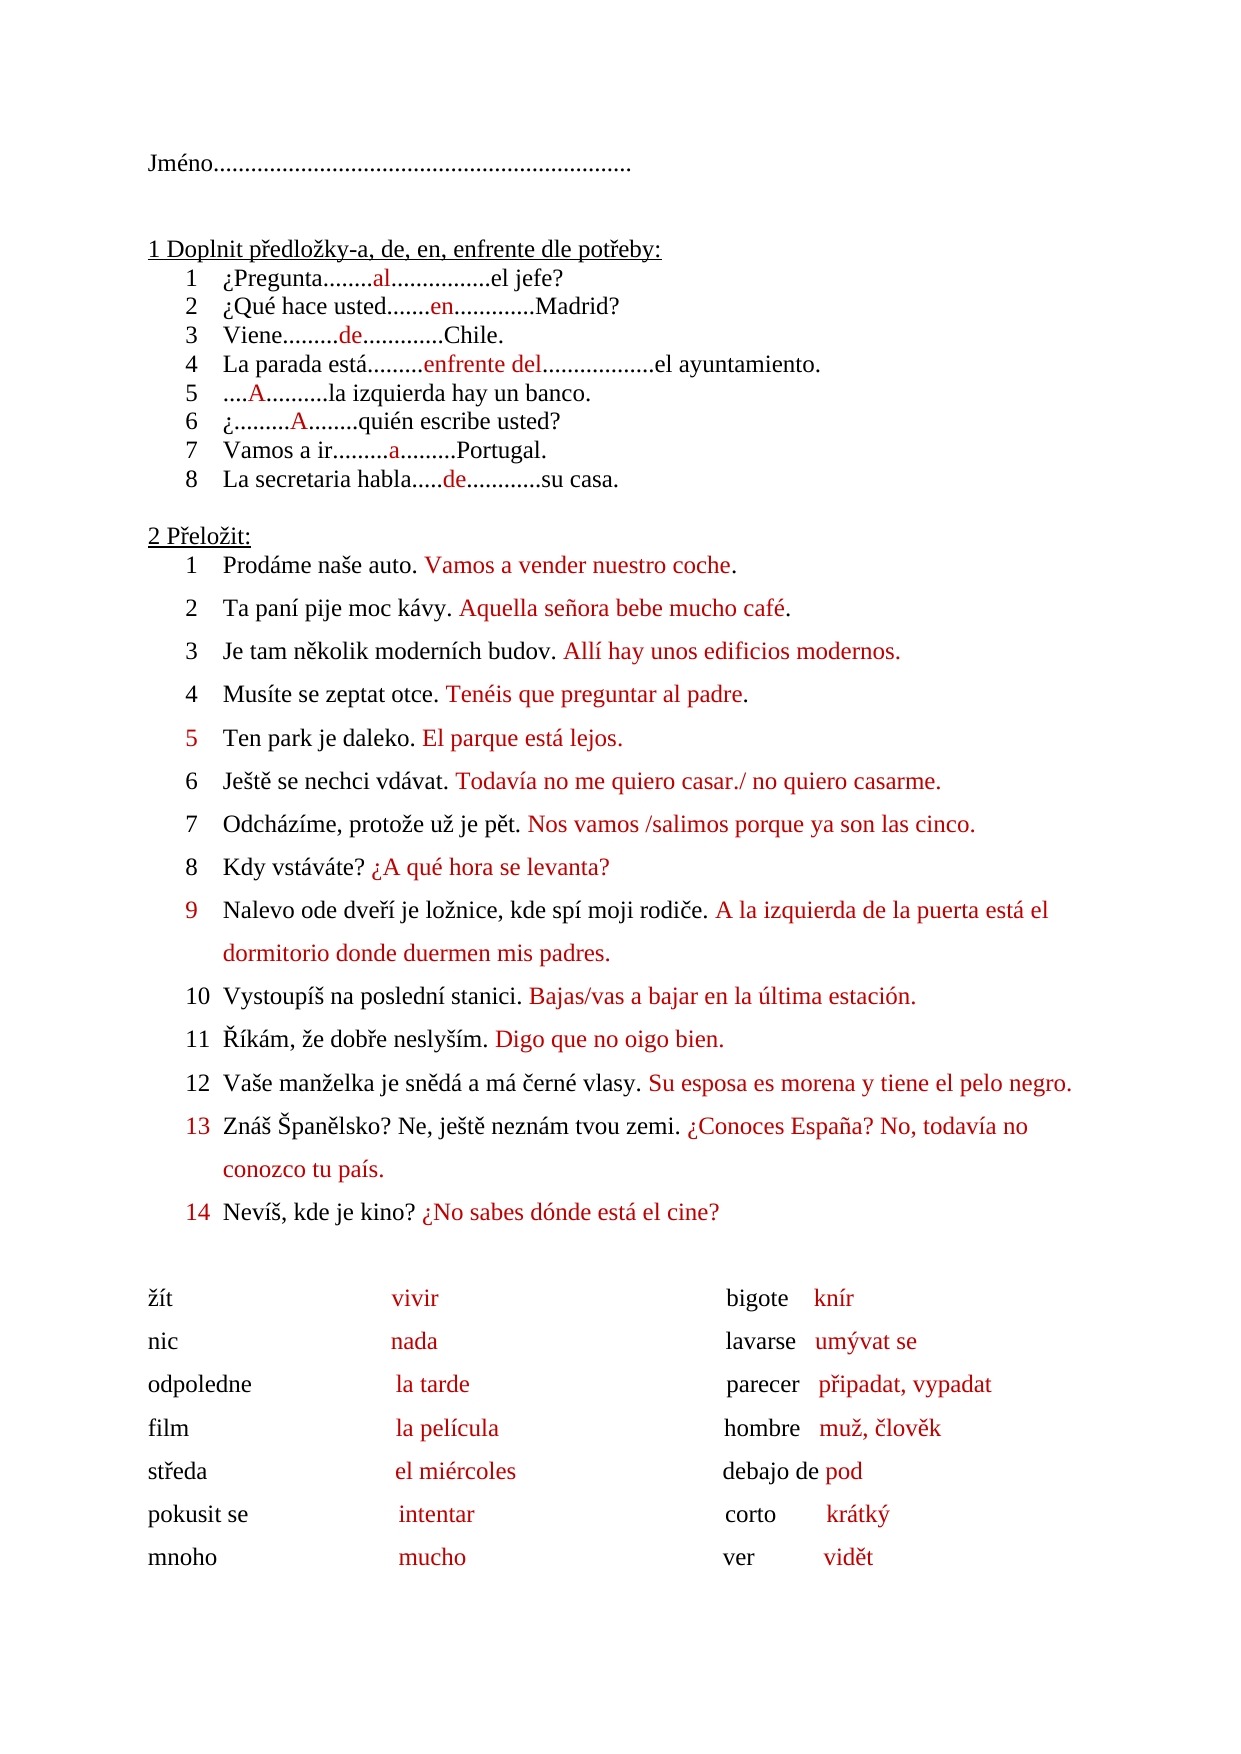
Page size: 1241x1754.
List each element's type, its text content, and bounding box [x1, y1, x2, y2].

text mnoho mucho ver vidět [148, 1542, 1093, 1571]
text Jméno................................................................... [148, 148, 1093, 176]
list La secretaria habla.....de............su casa. [185, 464, 1093, 493]
list Odcházíme, protože už je pět. Nos vamos /salimos porque ya son las cinco. [185, 809, 1093, 838]
list Říkám, že dobře neslyším. Digo que no oigo bien. [185, 1024, 1093, 1053]
text středa el miércoles debajo de pod [148, 1456, 1093, 1484]
text 2 Přeložit: [148, 521, 1093, 550]
list Kdy vstáváte? ¿A qué hora se levanta? [185, 852, 1093, 881]
list Viene.........de.............Chile. [185, 320, 1093, 349]
list Vaše manželka je snědá a má černé vlasy. Su esposa es morena y tiene el pelo negro. [185, 1068, 1093, 1096]
text film la película hombre muž, člověk [148, 1413, 1093, 1441]
text 1 Doplnit předložky-a, de, en, enfrente dle potřeby: [148, 234, 1093, 263]
list ....A..........la izquierda hay un banco. [185, 378, 1093, 406]
text odpoledne la tarde parecer připadat, vypadat [148, 1369, 1093, 1398]
list Ta paní pije moc kávy. Aquella señora bebe mucho café. [185, 593, 1093, 622]
list Ten park je daleko. El parque está lejos. [185, 723, 1093, 751]
list Znáš Španělsko? Ne, ještě neznám tvou zemi. ¿Conoces España? No, todavía no conozco tu país. [185, 1111, 1093, 1183]
list Je tam několik moderních budov. Allí hay unos edificios modernos. [185, 636, 1093, 665]
list ¿.........A........quién escribe usted? [185, 406, 1093, 435]
list Ještě se nechci vdávat. Todavía no me quiero casar./ no quiero casarme. [185, 766, 1093, 794]
list Vystoupíš na poslední stanici. Bajas/vas a bajar en la última estación. [185, 981, 1093, 1010]
list La parada está.........enfrente del..................el ayuntamiento. [185, 349, 1093, 378]
text pokusit se intentar corto krátký [148, 1499, 1093, 1528]
list ¿Qué hace usted.......en.............Madrid? [185, 291, 1093, 320]
list ¿Pregunta........al................el jefe? [185, 263, 1093, 291]
list Prodáme naše auto. Vamos a vender nuestro coche. [185, 550, 1093, 579]
list Musíte se zeptat otce. Tenéis que preguntar al padre. [185, 679, 1093, 708]
list Nalevo ode dveří je ložnice, kde spí moji rodiče. A la izquierda de la puerta está el dormitorio donde duermen mis padres. [185, 895, 1093, 967]
text žít vivir bigote knír [148, 1283, 1093, 1312]
list Nevíš, kde je kino? ¿No sabes dónde está el cine? [185, 1197, 1093, 1226]
text nic nada lavarse umývat se [148, 1326, 1093, 1355]
list Vamos a ir.........a.........Portugal. [185, 435, 1093, 464]
